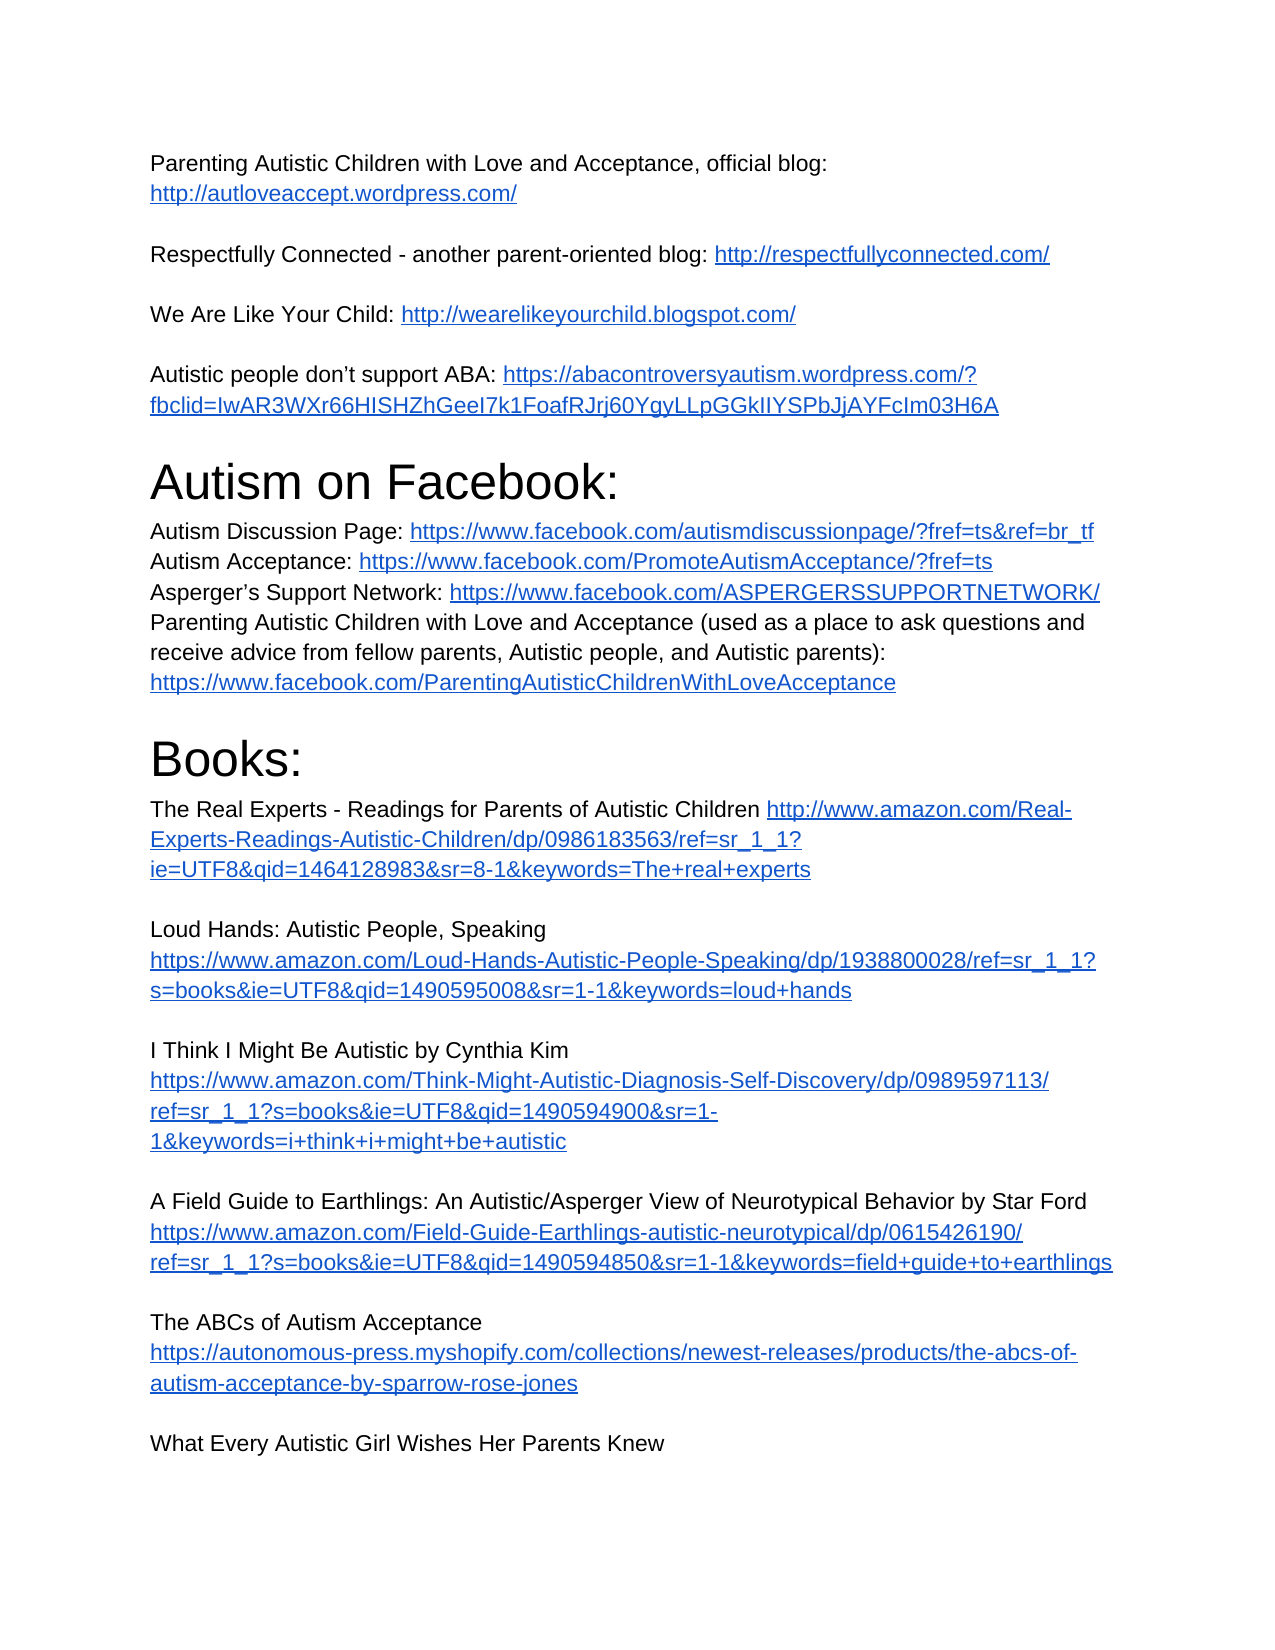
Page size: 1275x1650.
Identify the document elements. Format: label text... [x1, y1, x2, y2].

text Autism Acceptance: https://www.facebook.com/PromoteAutismAcceptance/?fref=ts [150, 548, 1125, 575]
text Autistic people don’t support ABA: https://abacontroversyautism.wordpress.com/?fbclid=IwAR3WXr66HISHZhGeeI7k1FoafRJrj60YgyLLpGGkIIYSPbJjAYFcIm03H6A [150, 361, 1125, 418]
text Asperger’s Support Network: https://www.facebook.com/ASPERGERSSUPPORTNETWORK/ [150, 578, 1125, 605]
text Respectfully Connected - another parent-oriented blog: http://respectfullyconnected.com/ [150, 241, 1125, 267]
text What Every Autistic Girl Wishes Her Parents Knew [150, 1430, 1125, 1456]
text https://www.amazon.com/Loud-Hands-Autistic-People-Speaking/dp/1938800028/ref=sr_1_1?s=books&ie=UTF8&qid=1490595008&sr=1-1&keywords=loud+hands [150, 947, 1125, 1003]
text The ABCs of Autism Acceptance [150, 1309, 1125, 1336]
text https://autonomous-press.myshopify.com/collections/newest-releases/products/the-abcs-of-autism-acceptance-by-sparrow-rose-jones [150, 1339, 1125, 1396]
text Autism Discussion Page: https://www.facebook.com/autismdiscussionpage/?fref=ts&ref=br_tf [150, 518, 1125, 544]
text https://www.amazon.com/Think-Might-Autistic-Diagnosis-Self-Discovery/dp/0989597113/ref=sr_1_1?s=books&ie=UTF8&qid=1490594900&sr=1-1&keywords=i+think+i+might+be+autistic [150, 1067, 1125, 1154]
text Parenting Autistic Children with Love and Acceptance, official blog: http://autloveaccept.wordpress.com/ [150, 150, 1125, 207]
text Parenting Autistic Children with Love and Acceptance (used as a place to ask questions and receive advice from fellow parents, Autistic people, and Autistic parents): https://www.facebook.com/ParentingAutisticChildrenWithLoveAcceptance [150, 609, 1125, 696]
text Autism on Facebook: [150, 452, 1125, 509]
text I Think I Might Be Autistic by Cynthia Kim [150, 1037, 1125, 1064]
text Books: [150, 729, 1125, 787]
text We Are Like Your Child: http://wearelikeyourchild.blogspot.com/ [150, 301, 1125, 327]
text Loud Hands: Autistic People, Speaking [150, 916, 1125, 943]
text The Real Experts - Readings for Parents of Autistic Children http://www.amazon.com/Real-Experts-Readings-Autistic-Children/dp/0986183563/ref=sr_1_1?ie=UTF8&qid=1464128983&sr=8-1&keywords=The+real+experts [150, 796, 1125, 882]
text https://www.amazon.com/Field-Guide-Earthlings-autistic-neurotypical/dp/0615426190/ref=sr_1_1?s=books&ie=UTF8&qid=1490594850&sr=1-1&keywords=field+guide+to+earthlings [150, 1218, 1125, 1275]
text A Field Guide to Earthlings: An Autistic/Asperger View of Neurotypical Behavior by Star Ford [150, 1188, 1125, 1215]
